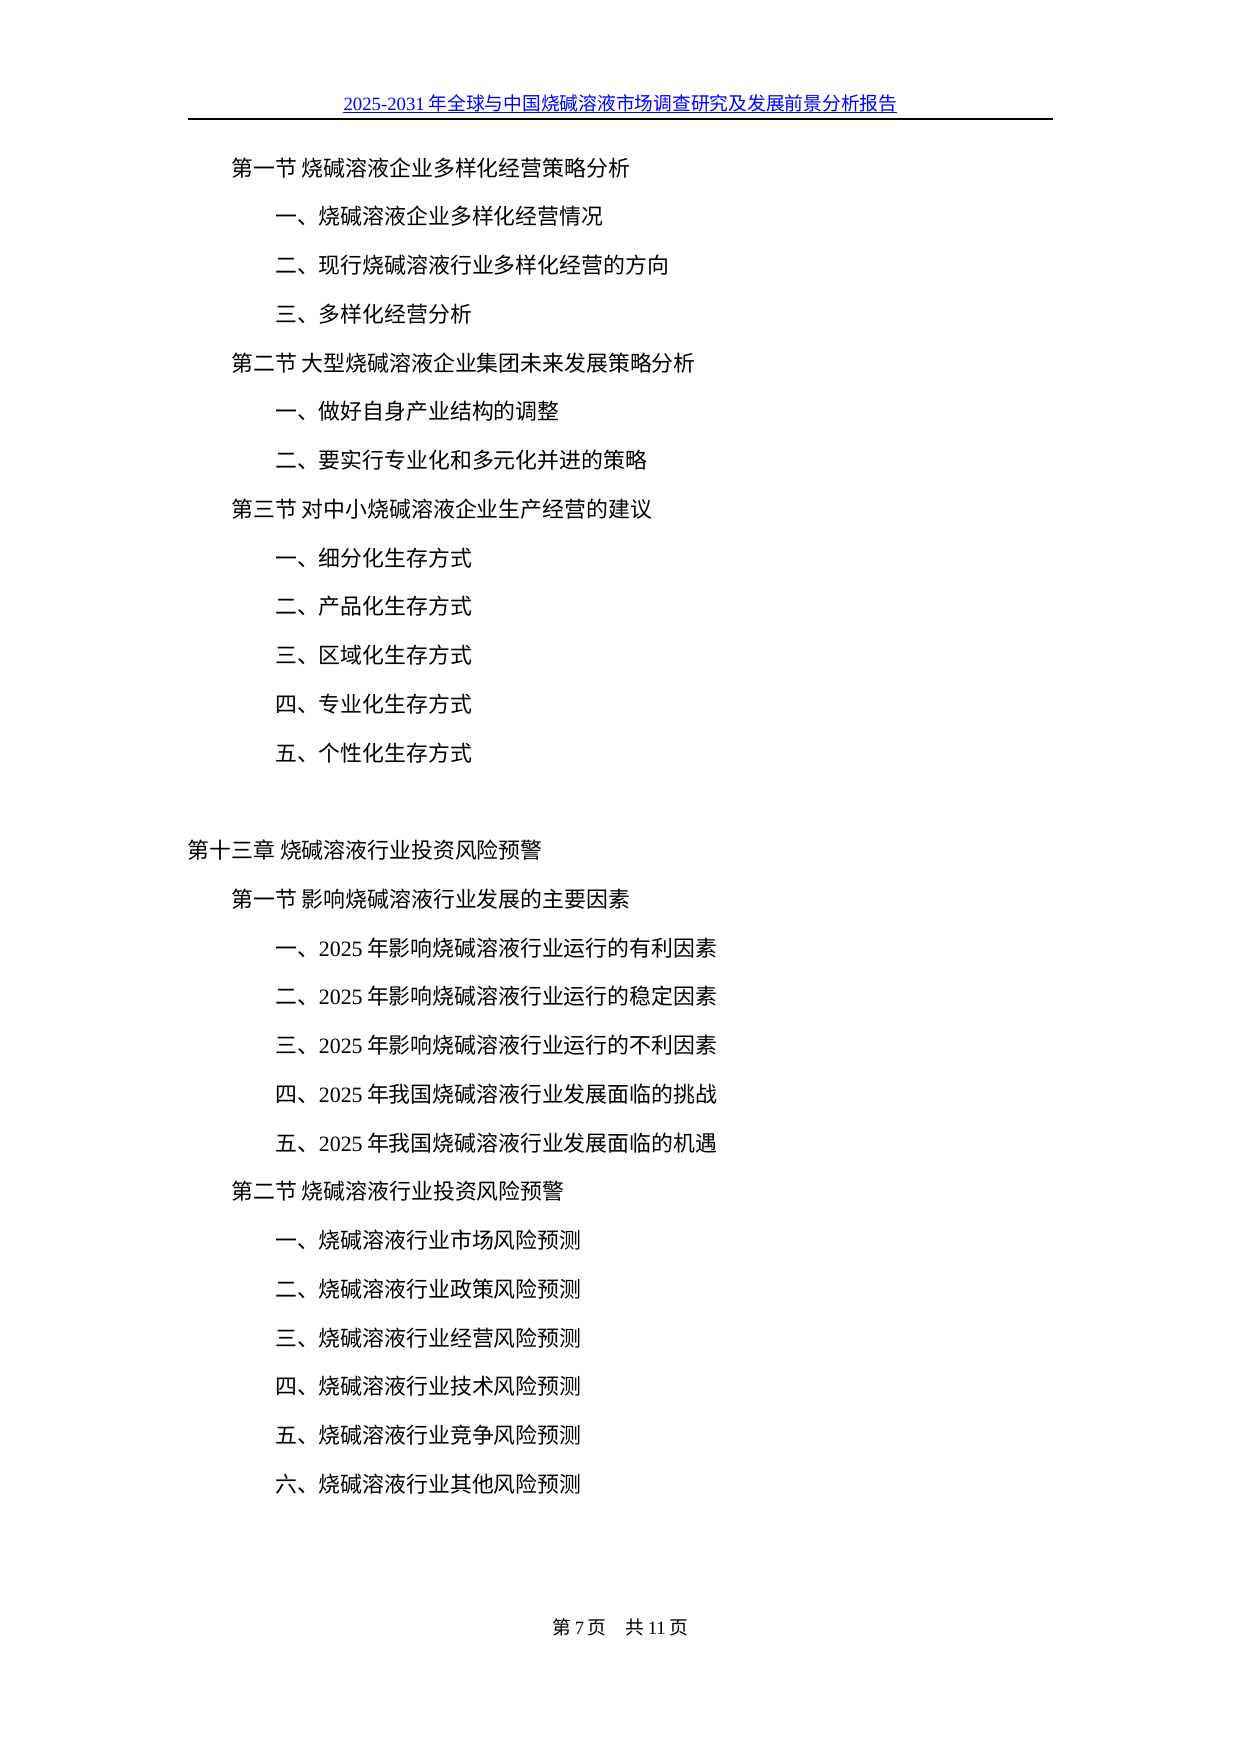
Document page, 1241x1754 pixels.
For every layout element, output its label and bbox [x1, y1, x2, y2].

text [187, 150, 1053, 1499]
